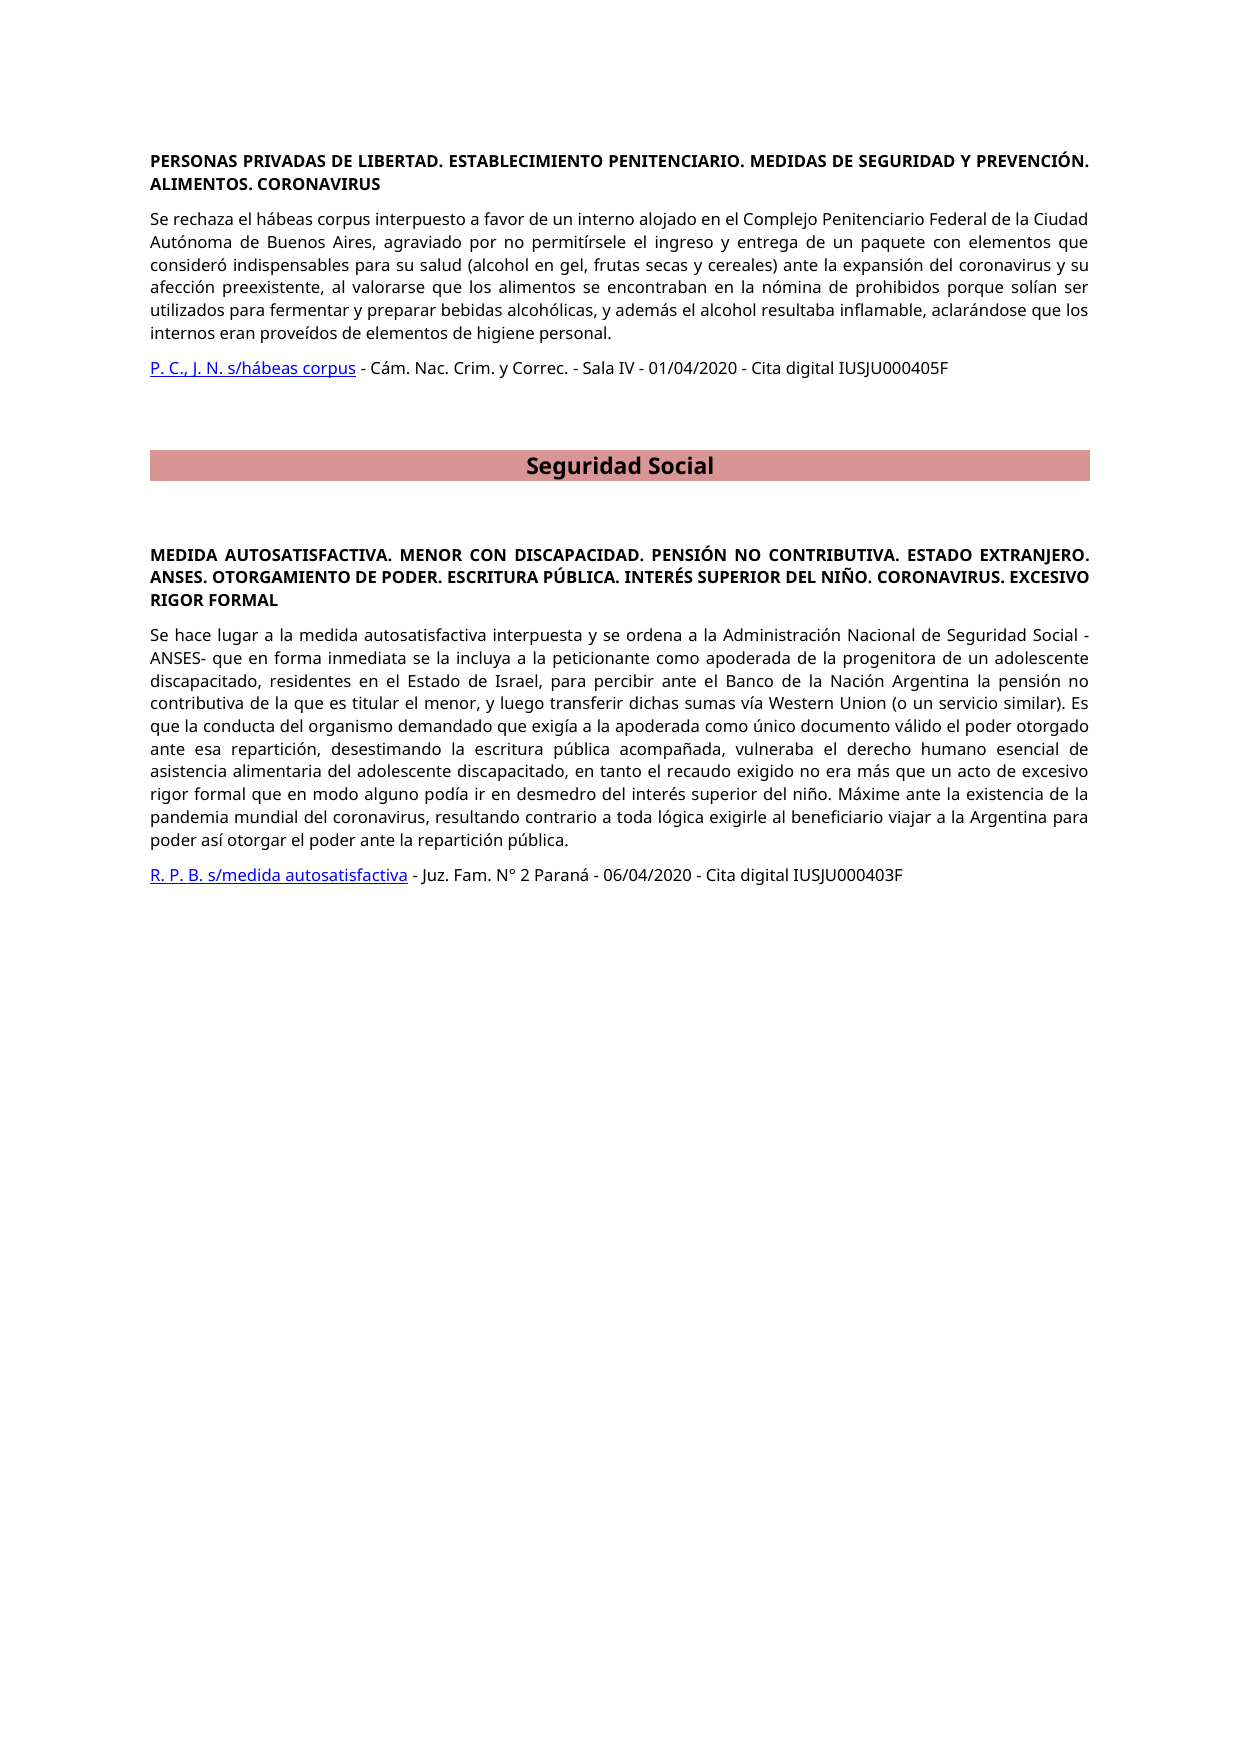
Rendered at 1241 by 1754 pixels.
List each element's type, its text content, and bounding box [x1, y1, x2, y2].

text Seguridad Social [150, 450, 1090, 481]
text R. P. B. s/medida autosatisfactiva - Juz. Fam. N° 2 Paraná - 06/04/2020 - Cita digital IUSJU000403F [150, 863, 1090, 886]
text Se hace lugar a la medida autosatisfactiva interpuesta y se ordena a la Administración Nacional de Seguridad Social -ANSES- que en forma inmediata se la incluya a la peticionante como apoderada de la progenitora de un adolescente discapacitado, residentes en el Estado de Israel, para percibir ante el Banco de la Nación Argentina la pensión no contributiva de la que es titular el menor, y luego transferir dichas sumas vía Western Union (o un servicio similar). Es que la conducta del organismo demandado que exigía a la apoderada como único documento válido el poder otorgado ante esa repartición, desestimando la escritura pública acompañada, vulneraba el derecho humano esencial de asistencia alimentaria del adolescente discapacitado, en tanto el recaudo exigido no era más que un acto de excesivo rigor formal que en modo alguno podía ir en desmedro del interés superior del niño. Máxime ante la existencia de la pandemia mundial del coronavirus, resultando contrario a toda lógica exigirle al beneficiario viajar a la Argentina para poder así otorgar el poder ante la repartición pública. [150, 624, 1090, 851]
text P. C., J. N. s/hábeas corpus - Cám. Nac. Crim. y Correc. - Sala IV - 01/04/2020 - Cita digital IUSJU000405F [150, 357, 1090, 379]
text Se rechaza el hábeas corpus interpuesto a favor de un interno alojado en el Complejo Penitenciario Federal de la Ciudad Autónoma de Buenos Aires, agraviado por no permitírsele el ingreso y entrega de un paquete con elementos que consideró indispensables para su salud (alcohol en gel, frutas secas y cereales) ante la expansión del coronavirus y su afección preexistente, al valorarse que los alimentos se encontraban en la nómina de prohibidos porque solían ser utilizados para fermentar y preparar bebidas alcohólicas, y además el alcohol resultaba inflamable, aclarándose que los internos eran proveídos de elementos de higiene personal. [150, 208, 1090, 344]
text MEDIDA AUTOSATISFACTIVA. MENOR CON DISCAPACIDAD. PENSIÓN NO CONTRIBUTIVA. ESTADO EXTRANJERO. ANSES. OTORGAMIENTO DE PODER. ESCRITURA PÚBLICA. INTERÉS SUPERIOR DEL NIÑO. CORONAVIRUS. EXCESIVO RIGOR FORMAL [150, 543, 1090, 611]
text PERSONAS PRIVADAS DE LIBERTAD. ESTABLECIMIENTO PENITENCIARIO. MEDIDAS DE SEGURIDAD Y PREVENCIÓN. ALIMENTOS. CORONAVIRUS [150, 150, 1090, 195]
